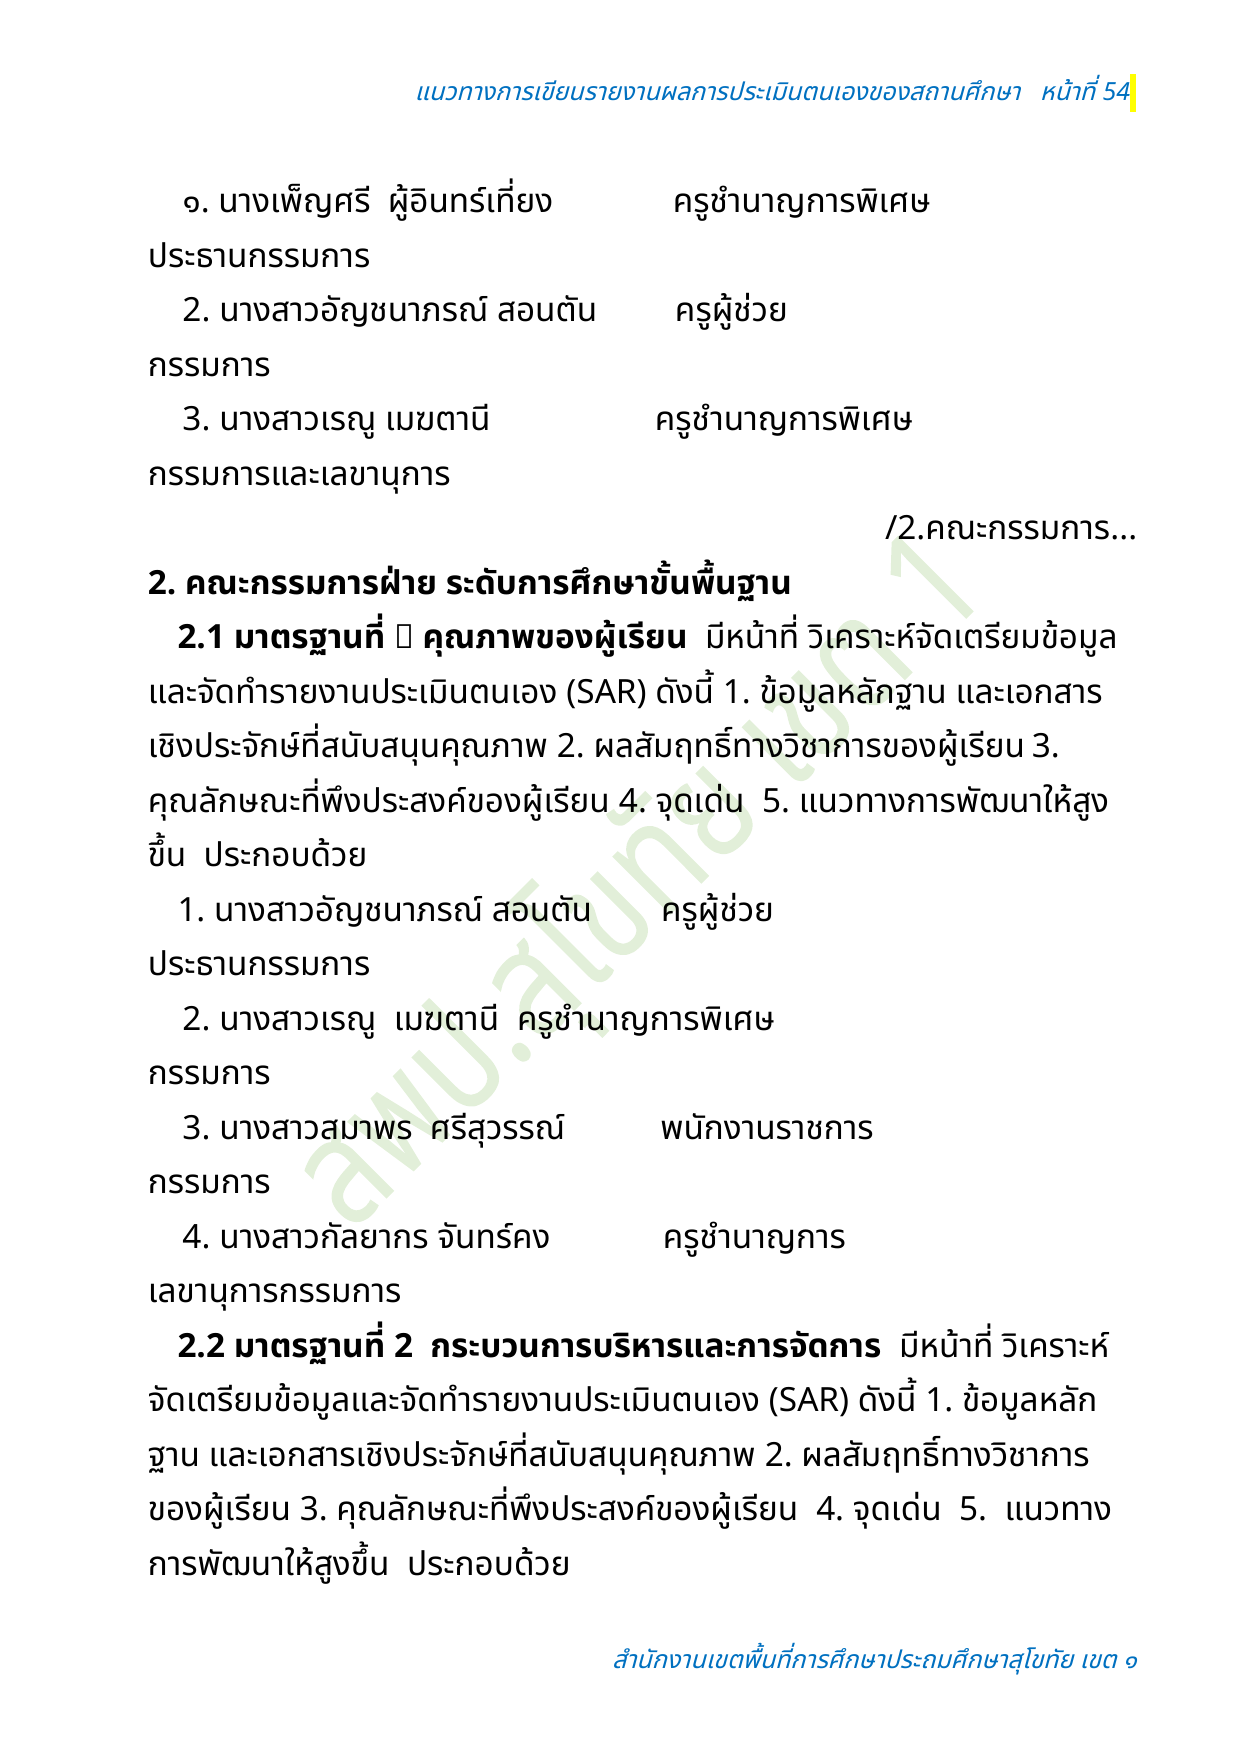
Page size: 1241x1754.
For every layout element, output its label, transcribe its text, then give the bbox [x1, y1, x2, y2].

text 2. คณะกรรมการฝ่าย ระดับการศึกษาขั้นพื้นฐาน [148, 559, 1137, 609]
text 2. นางสาวเรณู เมฆตานี ครูชำนาญการพิเศษ กรรมการ [148, 995, 1137, 1100]
text ๑. นางเพ็ญศรี ผู้อินทร์เที่ยง ครูชำนาญการพิเศษ ประธานกรรมการ [148, 177, 1137, 282]
text 3. นางสาวเรณู เมฆตานี ครูชำนาญการพิเศษ กรรมการและเลขานุการ [148, 395, 1137, 500]
text /2.คณะกรรมการ... [148, 504, 1137, 555]
text 2.2 มาตรฐานที่ 2 กระบวนการบริหารและการจัดการ มีหน้าที่ วิเคราะห์จัดเตรียมข้อมูลและจัดทำรายงานประเมินตนเอง (SAR) ดังนี้ 1. ข้อมูลหลักฐาน และเอกสารเชิงประจักษ์ที่สนับสนุนคุณภาพ 2. ผลสัมฤทธิ์ทางวิชาการของผู้เรียน 3. คุณลักษณะที่พึงประสงค์ของผู้เรียน 4. จุดเด่น 5. แนวทางการพัฒนาให้สูงขึ้น ประกอบด้วย [148, 1322, 1137, 1590]
text 1. นางสาวอัญชนาภรณ์ สอนตัน ครูผู้ช่วย ประธานกรรมการ [148, 886, 1137, 991]
text 2.1 มาตรฐานที่ 1 คุณภาพของผู้เรียน มีหน้าที่ วิเคราะห์จัดเตรียมข้อมูลและจัดทำรายงานประเมินตนเอง (SAR) ดังนี้ 1. ข้อมูลหลักฐาน และเอกสารเชิงประจักษ์ที่สนับสนุนคุณภาพ 2. ผลสัมฤทธิ์ทางวิชาการของผู้เรียน3. คุณลักษณะที่พึงประสงค์ของผู้เรียน 4. จุดเด่น 5. แนวทางการพัฒนาให้สูงขึ้น ประกอบด้วย [148, 613, 1137, 882]
text 2. นางสาวอัญชนาภรณ์ สอนตัน ครูผู้ช่วย กรรมการ [148, 286, 1137, 391]
text 4. นางสาวกัลยากร จันทร์คง ครูชำนาญการ เลขานุการกรรมการ [148, 1213, 1137, 1318]
text 3. นางสาวสมาพร ศรีสุวรรณ์ พนักงานราชการ กรรมการ [148, 1104, 1137, 1209]
